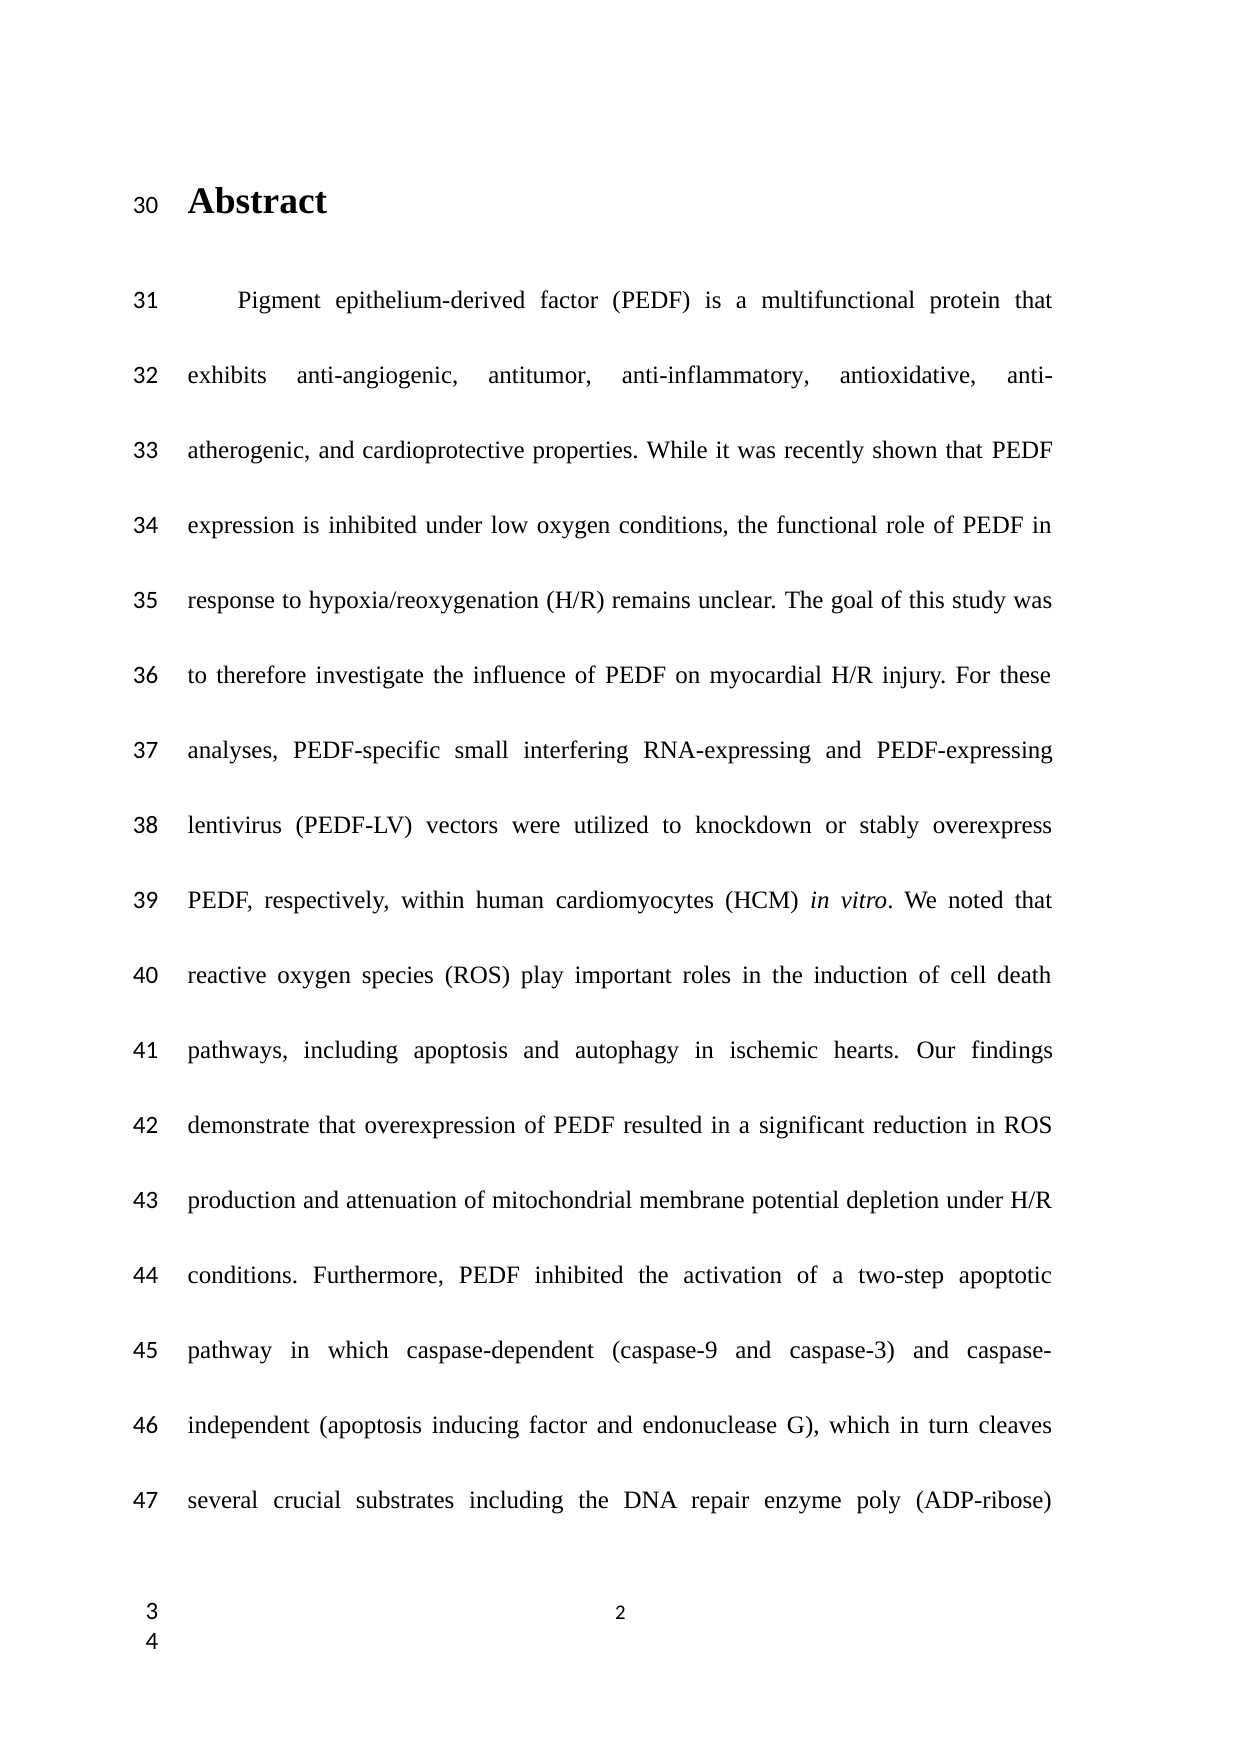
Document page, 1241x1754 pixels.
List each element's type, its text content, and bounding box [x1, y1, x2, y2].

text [187, 280, 1053, 1518]
text Abstract [187, 162, 1053, 237]
